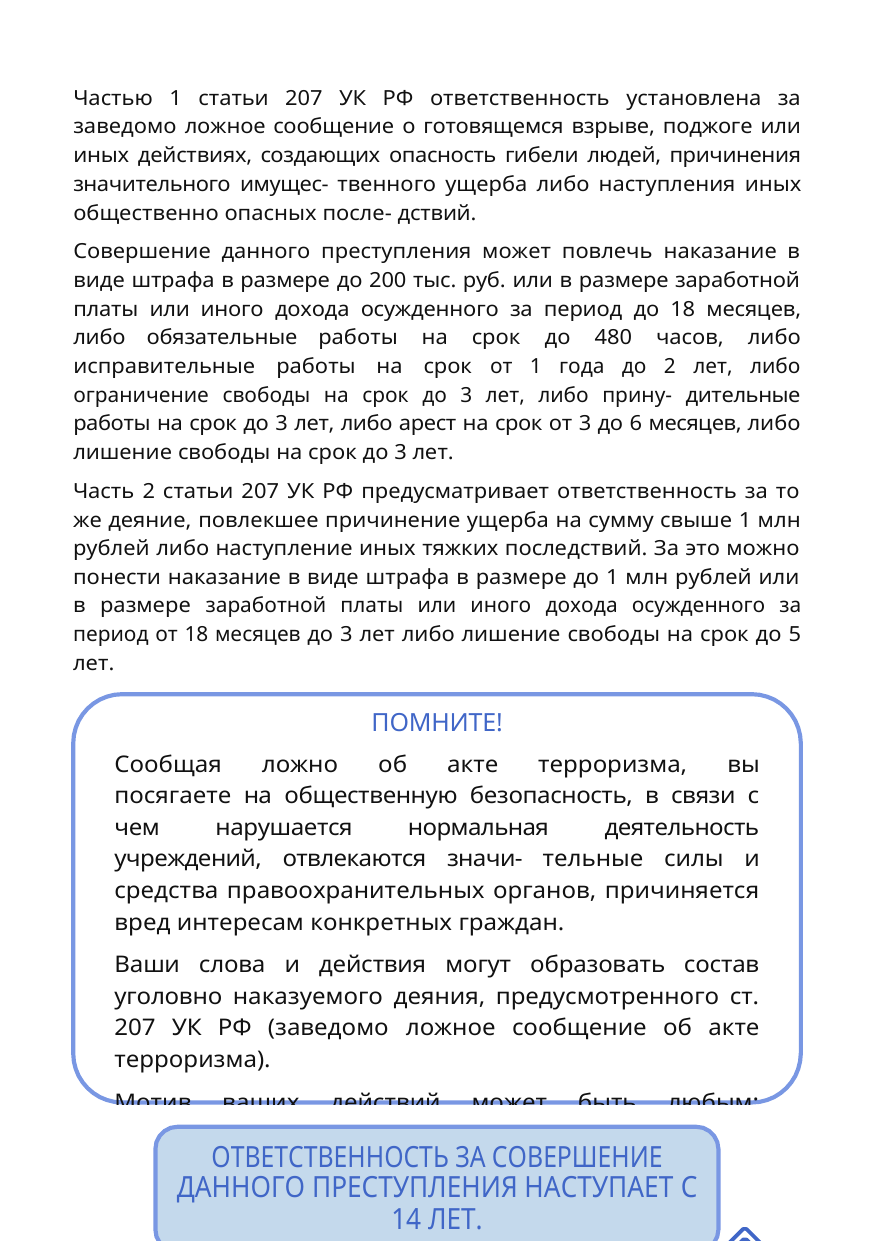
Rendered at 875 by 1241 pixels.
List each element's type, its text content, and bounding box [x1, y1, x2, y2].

text Совершение данного преступления может повлечь наказание в виде штрафа в размере до 200 тыс. руб. или в размере заработной платы или иного дохода осужденного за период до 18 месяцев, либо обязательные работы на срок до 480 часов, либо исправительные работы на срок от 1 года до 2 лет, либо ограничение свободы на срок до 3 лет, либо прину- дительные работы на срок до 3 лет, либо арест на срок от 3 до 6 месяцев, либо лишение свободы на срок до 3 лет. [73, 236, 801, 465]
text Частью 1 статьи 207 УК РФ ответственность установлена за заведомо ложное сообщение о готовящемся взрыве, поджоге или иных действиях, создающих опасность гибели людей, причинения значительного имущес- твенного ущерба либо наступления иных общественно опасных после- дствий. [73, 83, 801, 226]
text Часть 2 статьи 207 УК РФ предусматривает ответственность за то же деяние, повлекшее причинение ущерба на сумму свыше 1 млн рублей либо наступление иных тяжких последствий. За это можно понести наказание в виде штрафа в размере до 1 млн рублей или в размере заработной платы или иного дохода осужденного за период от 18 месяцев до 3 лет либо лишение свободы на срок до 5 лет. [73, 476, 801, 676]
